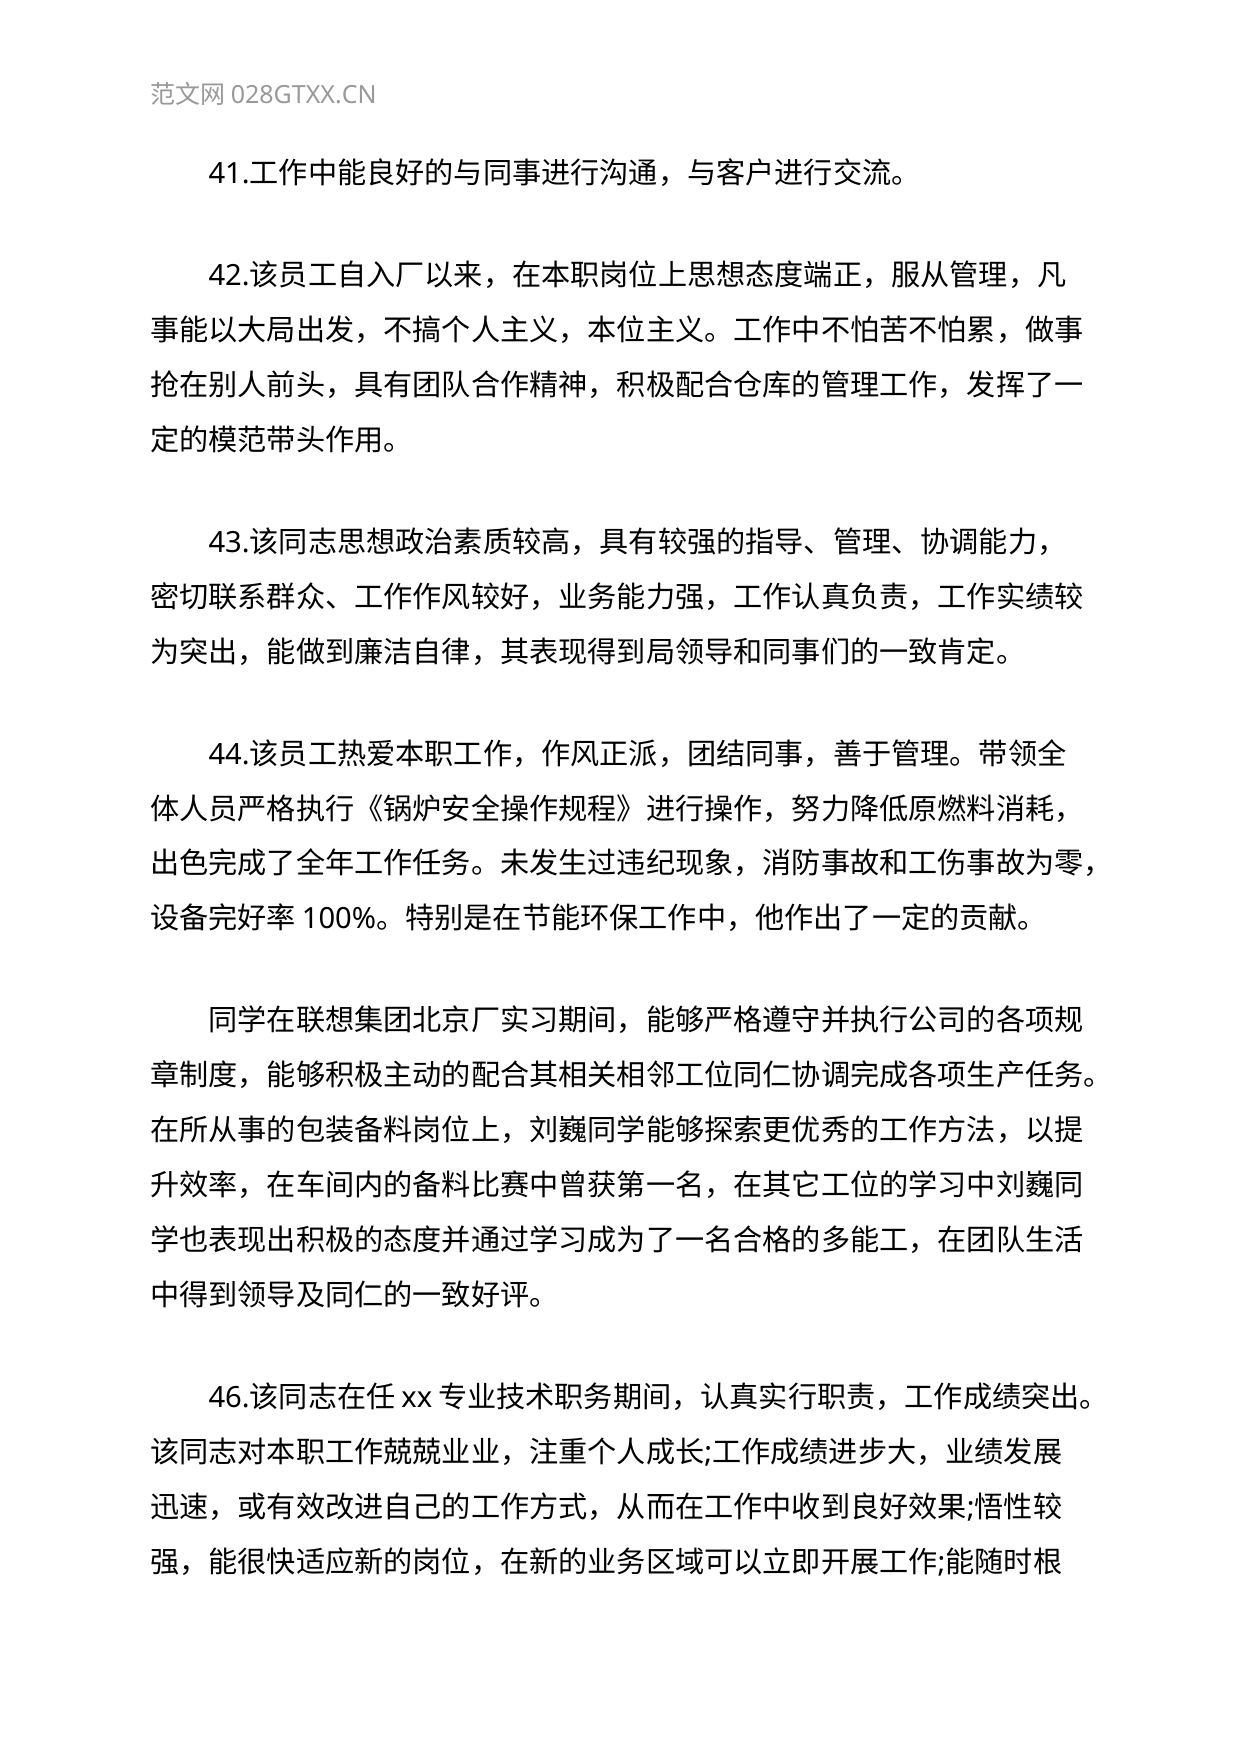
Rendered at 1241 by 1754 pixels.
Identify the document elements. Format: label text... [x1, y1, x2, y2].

text 42.该员工自入厂以来，在本职岗位上思想态度端正，服从管理，凡事能以大局出发，不搞个人主义，本位主义。工作中不怕苦不怕累，做事抢在别人前头，具有团队合作精神，积极配合仓库的管理工作，发挥了一定的模范带头作用。 [150, 252, 1090, 459]
text 44.该员工热爱本职工作，作风正派，团结同事，善于管理。带领全体人员严格执行《锅炉安全操作规程》进行操作，努力降低原燃料消耗，出色完成了全年工作任务。未发生过违纪现象，消防事故和工伤事故为零，设备完好率100%。特别是在节能环保工作中，他作出了一定的贡献。 [150, 730, 1090, 937]
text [150, 1373, 1090, 1581]
text 同学在联想集团北京厂实习期间，能够严格遵守并执行公司的各项规章制度，能够积极主动的配合其相关相邻工位同仁协调完成各项生产任务。在所从事的包装备料岗位上，刘巍同学能够探索更优秀的工作方法，以提升效率，在车间内的备料比赛中曾获第一名，在其它工位的学习中刘巍同学也表现出积极的态度并通过学习成为了一名合格的多能工，在团队生活中得到领导及同仁的一致好评。 [150, 997, 1090, 1314]
text 43.该同志思想政治素质较高，具有较强的指导、管理、协调能力，密切联系群众、工作作风较好，业务能力强，工作认真负责，工作实绩较为突出，能做到廉洁自律，其表现得到局领导和同事们的一致肯定。 [150, 518, 1090, 671]
text 41.工作中能良好的与同事进行沟通，与客户进行交流。 [150, 150, 1090, 192]
